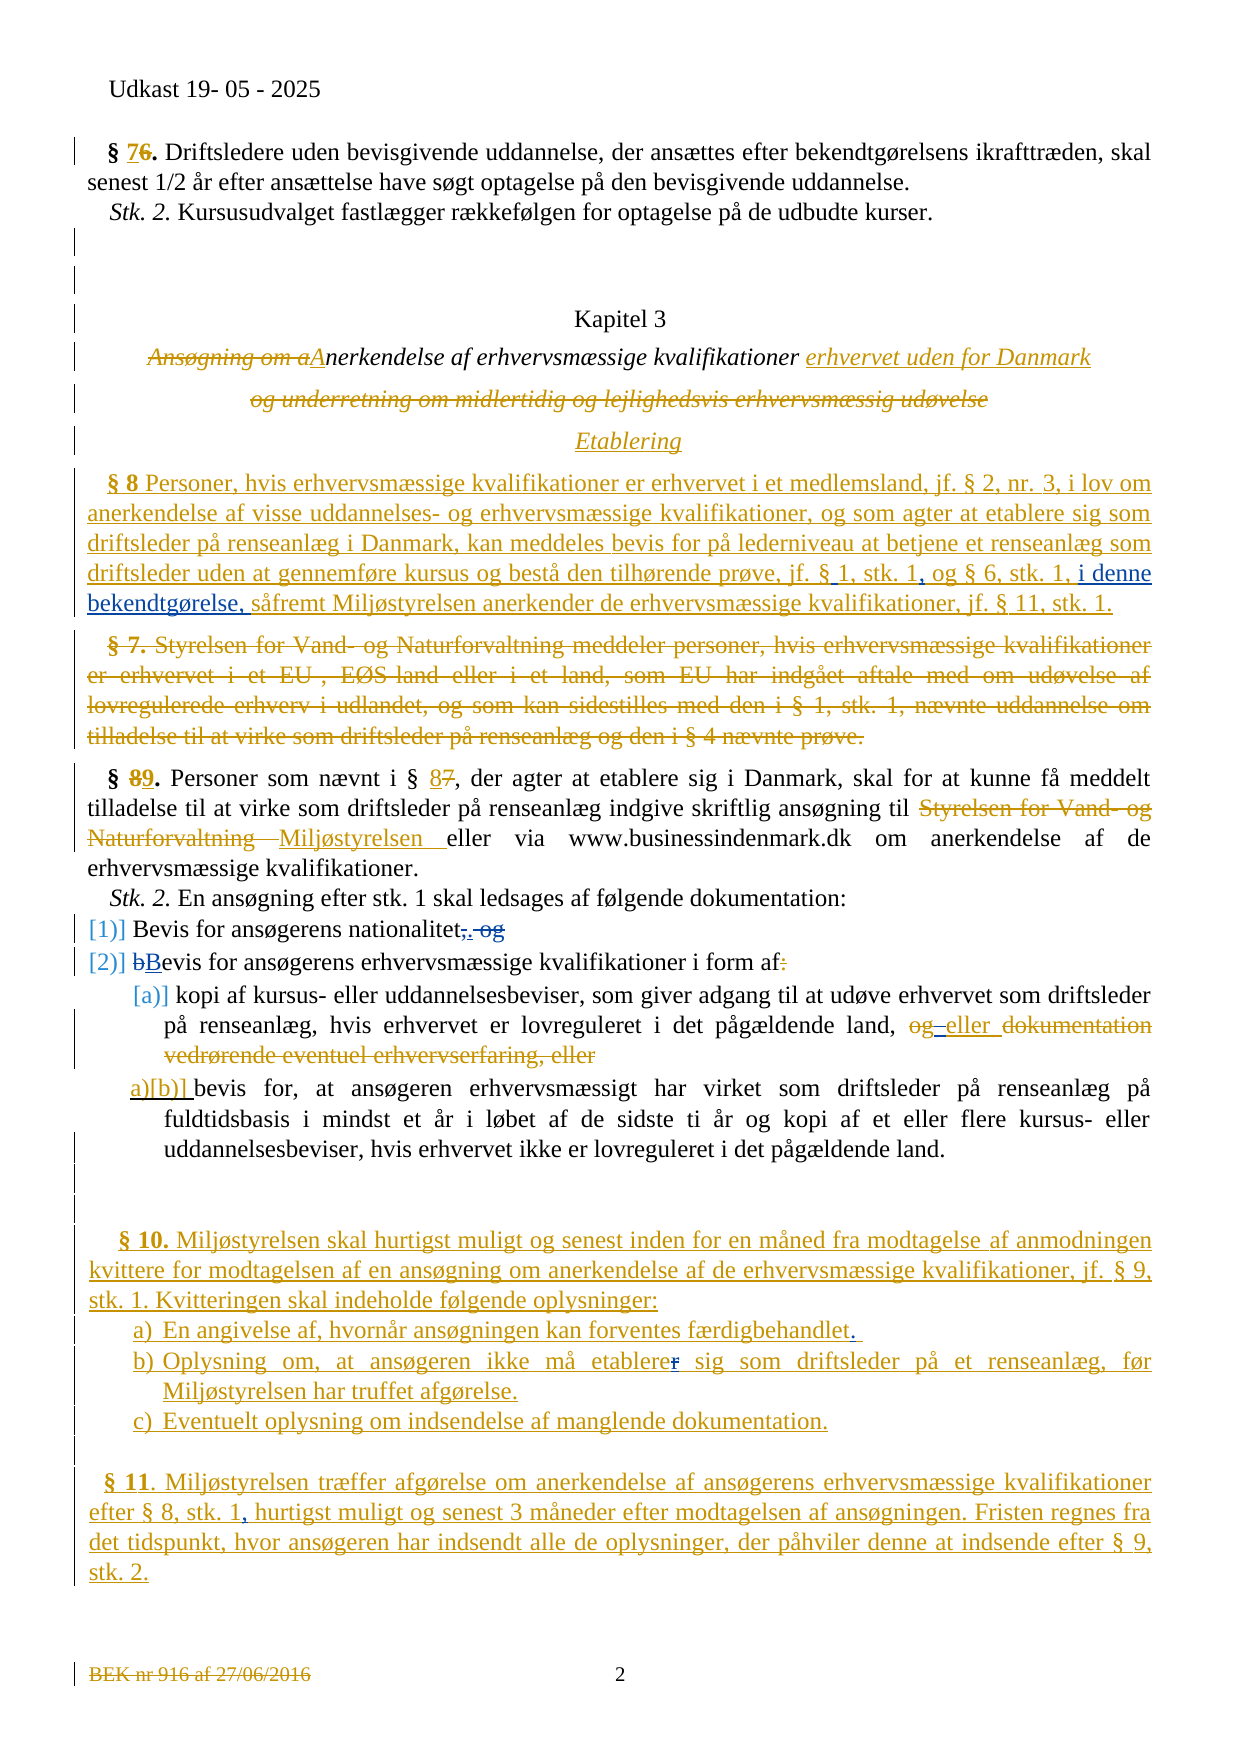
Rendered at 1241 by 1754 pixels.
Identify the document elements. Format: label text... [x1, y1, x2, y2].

text § . Personer som nævnt i § , der agter at etablere sig i Danmark, skal for at kunne få meddelt tilladelse til at virke som driftsleder på renseanlæg indgive skriftlig ansøgning til eller via www.businessindenmark.dk om anerkendelse af de erhvervsmæssige kvalifikationer. [87, 763, 1152, 882]
list evis for ansøgerens erhvervsmæssige kvalifikationer i form af [88, 947, 1152, 976]
text § . Driftsledere uden bevisgivende uddannelse, der ansættes efter bekendtgørelsens ikrafttræden, skal senest 1/2 år efter ansættelse have søgt optagelse på den bevisgivende uddannelse. [87, 137, 1152, 195]
list Bevis for ansøgerens nationalitet [88, 914, 1152, 943]
text Stk. 2. Kursusudvalget fastlægger rækkefølgen for optagelse på de udbudte kurser. [109, 197, 1152, 226]
text Stk. 2. En ansøgning efter stk. 1 skal ledsages af følgende dokumentation: [109, 883, 1152, 912]
list kopi af kursus- eller uddannelsesbeviser, som giver adgang til at udøve erhvervet som driftsleder på renseanlæg, hvis erhvervet er lovreguleret i det pågældende land, [133, 980, 1152, 1069]
text Kapitel 3 [103, 304, 1137, 332]
subtitle nerkendelse af erhvervsmæssige kvalifikationer [88, 342, 1152, 371]
list bevis for, at ansøgeren erhvervsmæssigt har virket som driftsleder på renseanlæg på fuldtidsbasis i mindst et år i løbet af de sidste ti år og kopi af et eller flere kursus- eller uddannelsesbeviser, hvis erhvervet ikke er lovreguleret i det pågældende land. [130, 1073, 1152, 1162]
